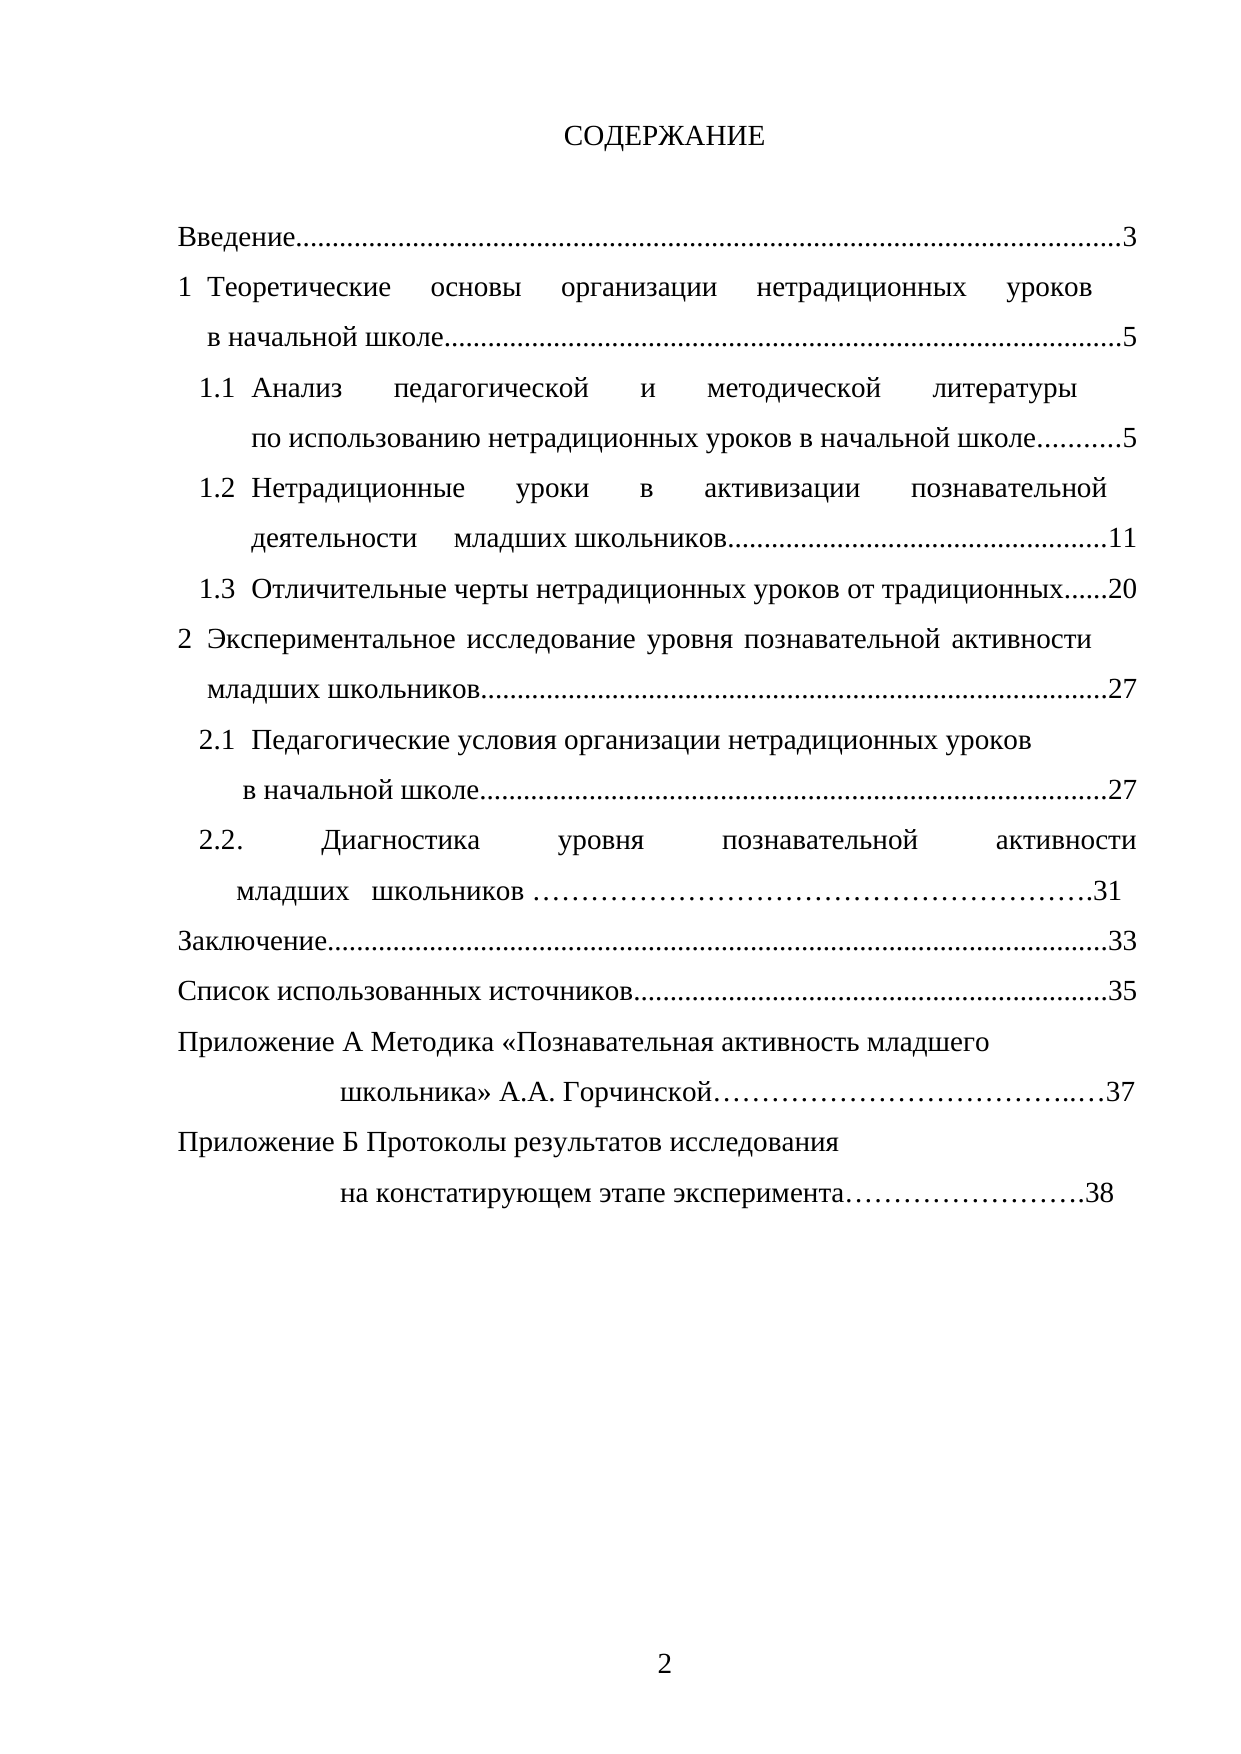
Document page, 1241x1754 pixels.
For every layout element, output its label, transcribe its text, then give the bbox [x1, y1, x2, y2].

list Отличительные черты нетрадиционных уроков от традиционных 20 [199, 571, 1152, 604]
list Нетрадиционные уроки в активизации познавательной деятельности младших школьников 11 [199, 470, 1107, 554]
subtitle Анализ педагогической и методической литературы по использованию нетрадиционных уроков в начальной школе 5 [199, 370, 1078, 453]
text Приложение А Методика «Познавательная активность младшего школьника» А.А. Горчинской………………………………..…37 [177, 1024, 1137, 1108]
text СОДЕРЖАНИЕ [177, 118, 1152, 152]
text в начальной школе 27 [199, 772, 1152, 806]
list . Диагностика уровня познавательной активности младших школьников ………………………………………………….31 [199, 822, 1137, 906]
list Экспериментальное исследование уровня познавательной активности младших школьников 27 [177, 621, 1093, 705]
text Заключение 33 [177, 923, 1152, 957]
text Введение 3 [177, 219, 1152, 252]
list Педагогические условия организации нетрадиционных уроков [199, 722, 1152, 755]
text Список использованных источников 35 [177, 973, 1152, 1007]
text Приложение Б Протоколы результатов исследования [177, 1124, 1152, 1158]
list Теоретические основы организации нетрадиционных уроков в начальной школе 5 [177, 269, 1093, 353]
text на констатирующем этапе эксперимента…………………….38 [340, 1175, 1152, 1208]
